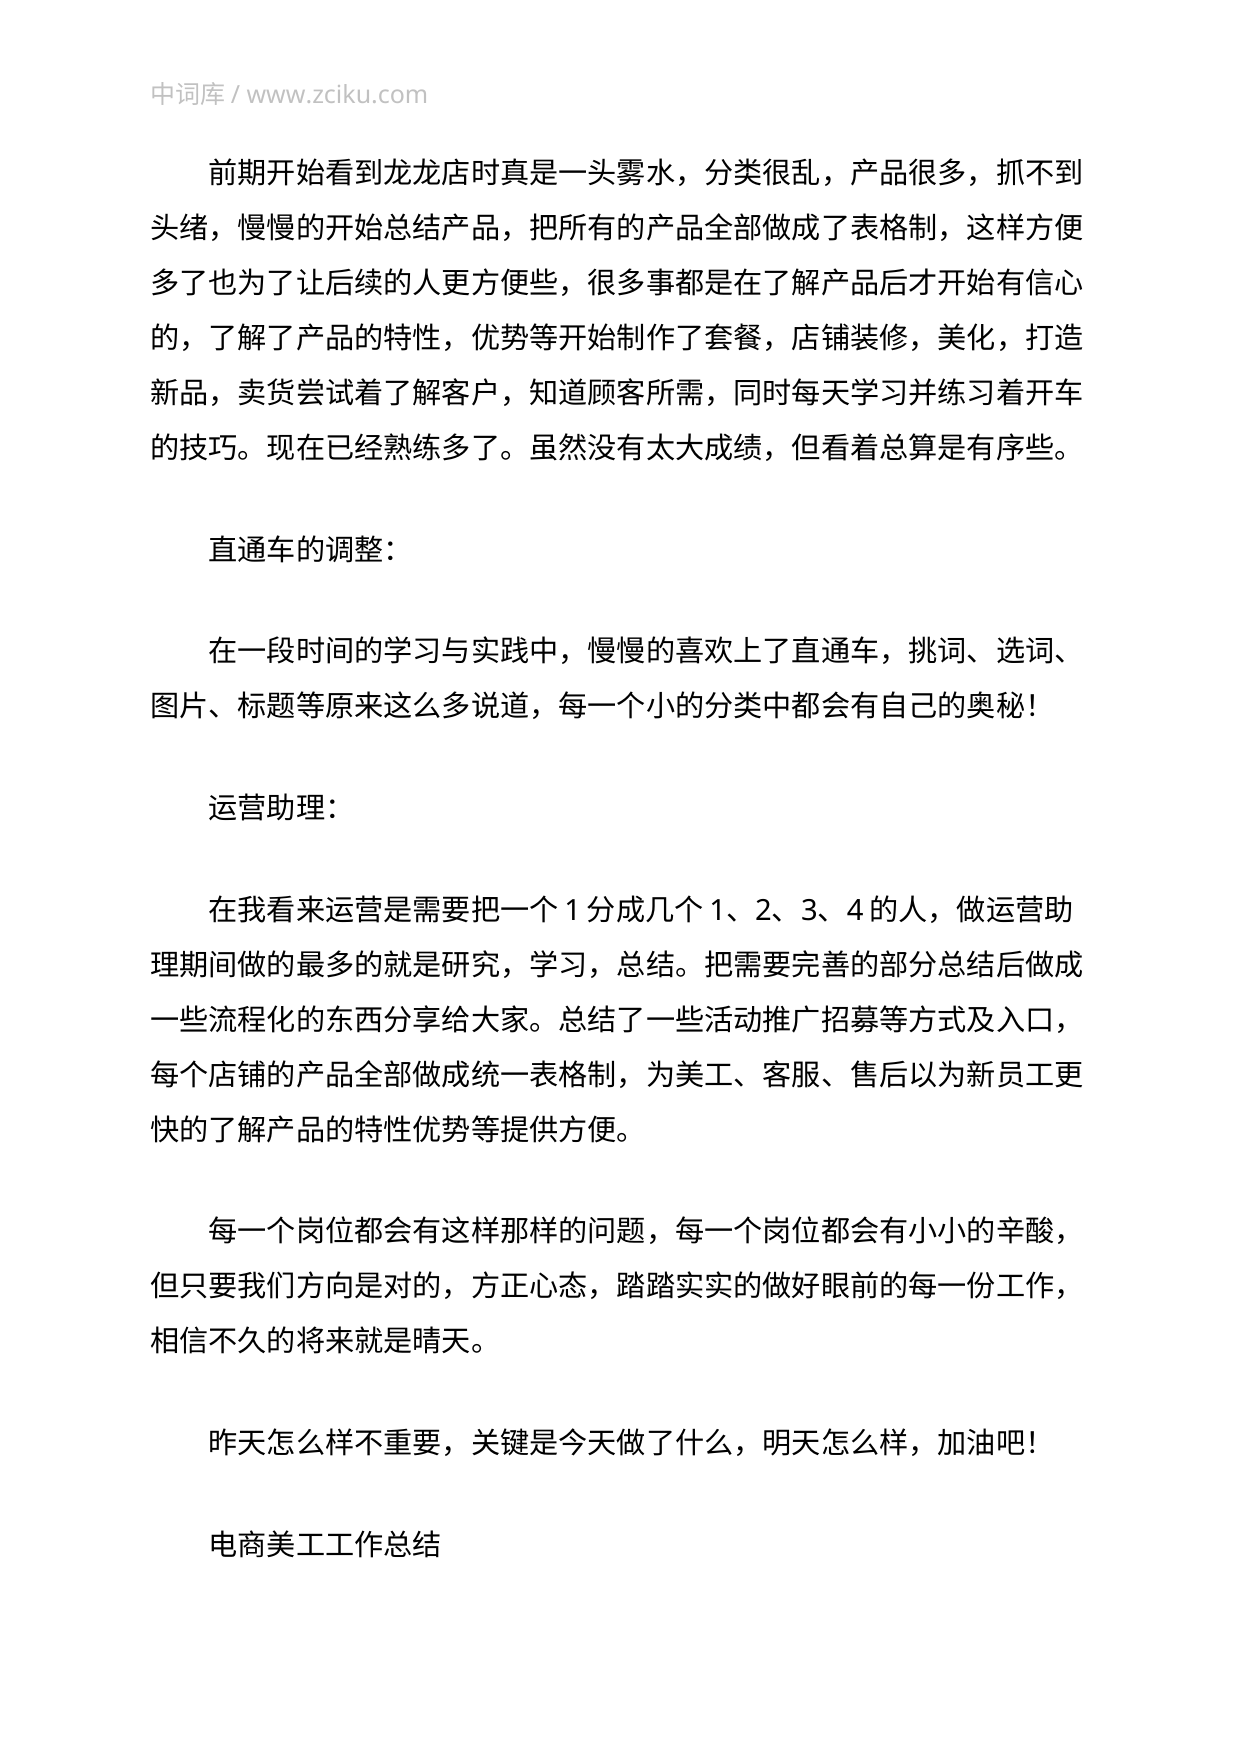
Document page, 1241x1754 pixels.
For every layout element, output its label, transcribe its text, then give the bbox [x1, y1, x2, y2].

text 电商美工工作总结 [150, 1521, 1090, 1563]
text 运营助理： [150, 785, 1090, 827]
text 直通车的调整： [150, 526, 1090, 568]
text 在一段时间的学习与实践中，慢慢的喜欢上了直通车，挑词、选词、图片、标题等原来这么多说道，每一个小的分类中都会有自己的奥秘！ [150, 628, 1090, 725]
text 每一个岗位都会有这样那样的问题，每一个岗位都会有小小的辛酸，但只要我们方向是对的，方正心态，踏踏实实的做好眼前的每一份工作，相信不久的将来就是晴天。 [150, 1208, 1090, 1360]
text 在我看来运营是需要把一个1分成几个1、2、3、4的人，做运营助理期间做的最多的就是研究，学习，总结。把需要完善的部分总结后做成一些流程化的东西分享给大家。总结了一些活动推广招募等方式及入口，每个店铺的产品全部做成统一表格制，为美工、客服、售后以为新员工更快的了解产品的特性优势等提供方便。 [150, 886, 1090, 1148]
text 前期开始看到龙龙店时真是一头雾水，分类很乱，产品很多，抓不到头绪，慢慢的开始总结产品，把所有的产品全部做成了表格制，这样方便多了也为了让后续的人更方便些，很多事都是在了解产品后才开始有信心的，了解了产品的特性，优势等开始制作了套餐，店铺装修，美化，打造新品，卖货尝试着了解客户，知道顾客所需，同时每天学习并练习着开车的技巧。现在已经熟练多了。虽然没有太大成绩，但看着总算是有序些。 [150, 150, 1090, 467]
text 昨天怎么样不重要，关键是今天做了什么，明天怎么样，加油吧！ [150, 1419, 1090, 1462]
